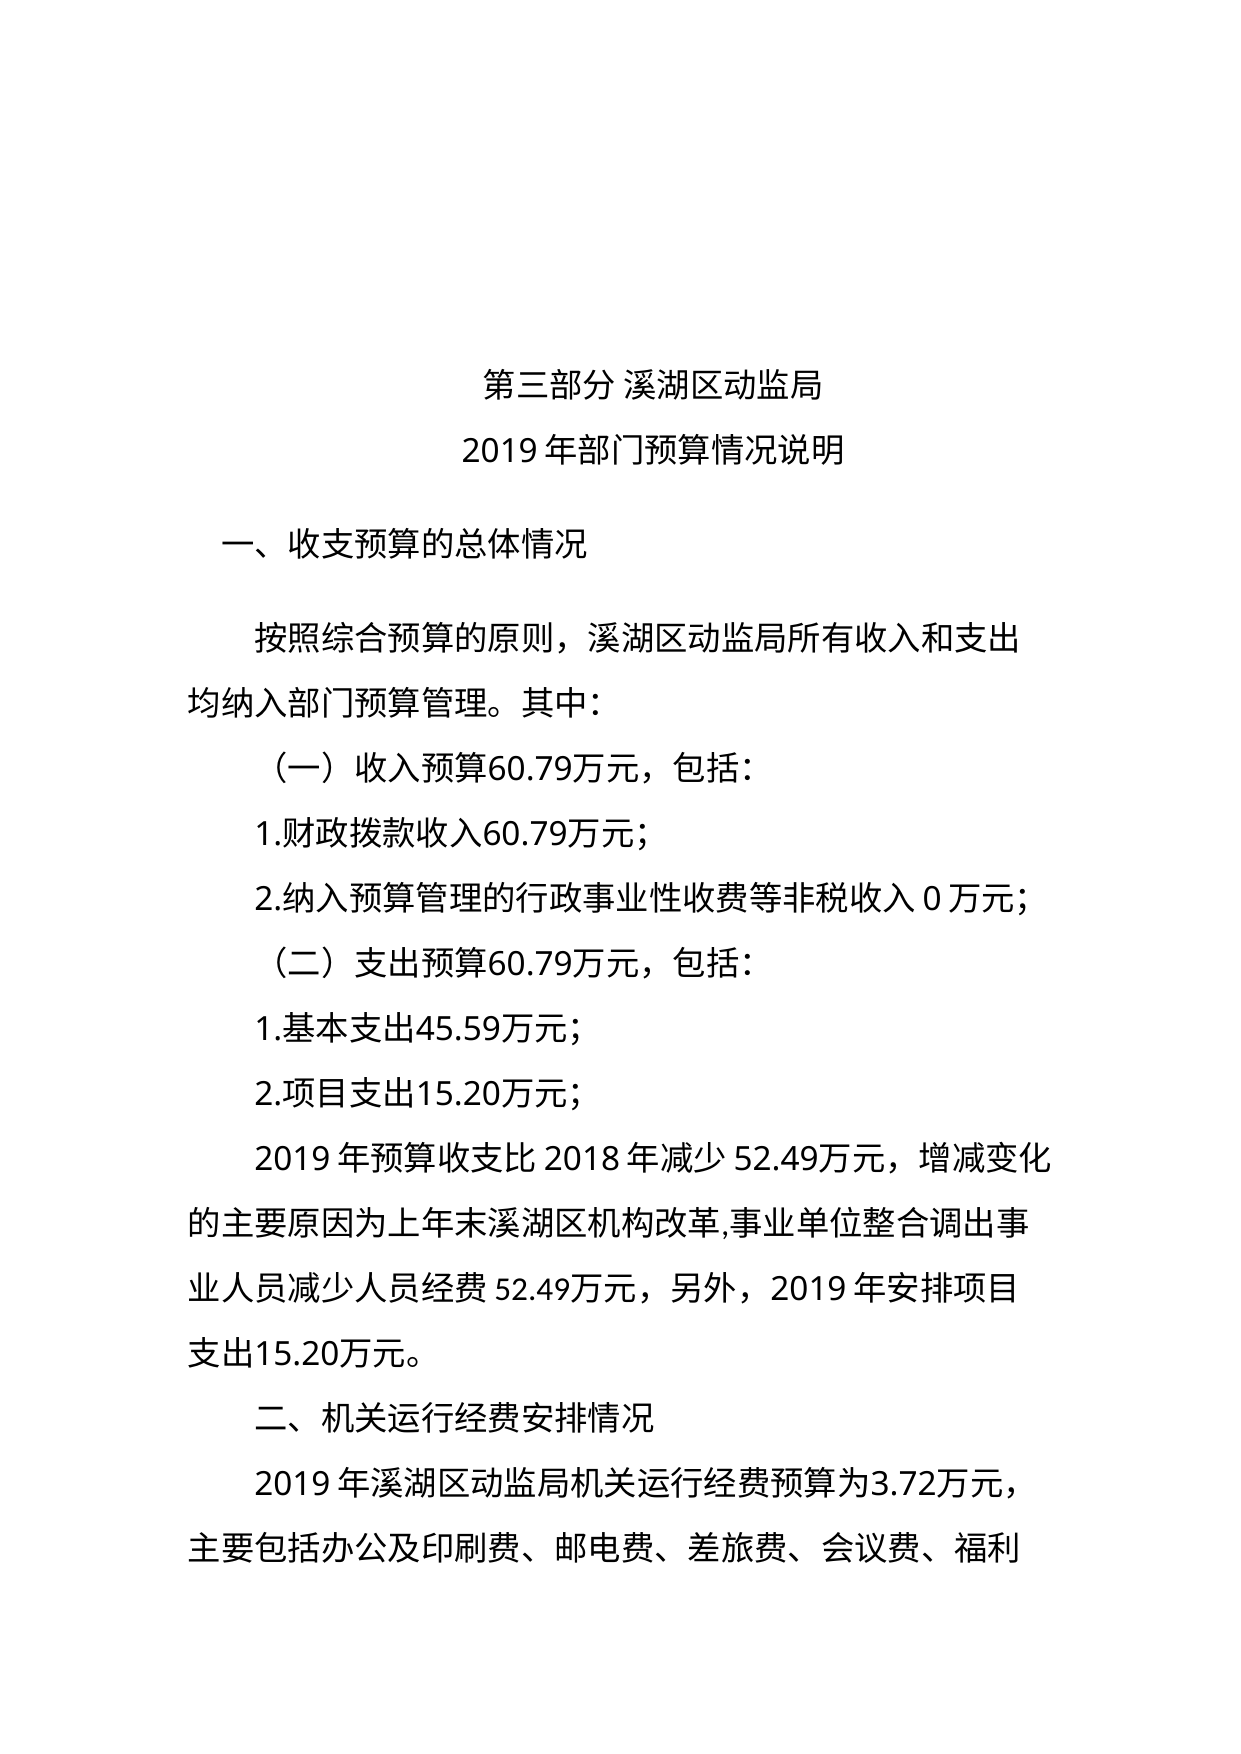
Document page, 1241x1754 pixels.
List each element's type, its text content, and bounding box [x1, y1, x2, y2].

text 1.财政拨款收入60.79万元； [187, 799, 1053, 864]
text 1.基本支出45.59万元； [187, 994, 1053, 1059]
text （二）支出预算60.79万元，包括： [187, 929, 1053, 994]
text 2.项目支出15.20万元； [187, 1059, 1053, 1124]
text 2.纳入预算管理的行政事业性收费等非税收入0万元； [187, 864, 1053, 929]
text 一、收支预算的总体情况 [187, 509, 1053, 574]
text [187, 1449, 1053, 1579]
text 2019年预算收支比2018年减少52.49万元，增减变化的主要原因为上年末溪湖区机构改革,事业单位整合调出事业人员减少人员经费52.49万元，另外，2019年安排项目支出15.20万元。 [187, 1124, 1053, 1384]
text 二、机关运行经费安排情况 [187, 1384, 1053, 1449]
text 按照综合预算的原则，溪湖区动监局所有收入和支出均纳入部门预算管理。其中： [187, 604, 1053, 734]
text 第三部分 溪湖区动监局 [187, 350, 1053, 415]
text （一）收入预算60.79万元，包括： [187, 734, 1053, 799]
text 2019年部门预算情况说明 [187, 415, 1053, 480]
